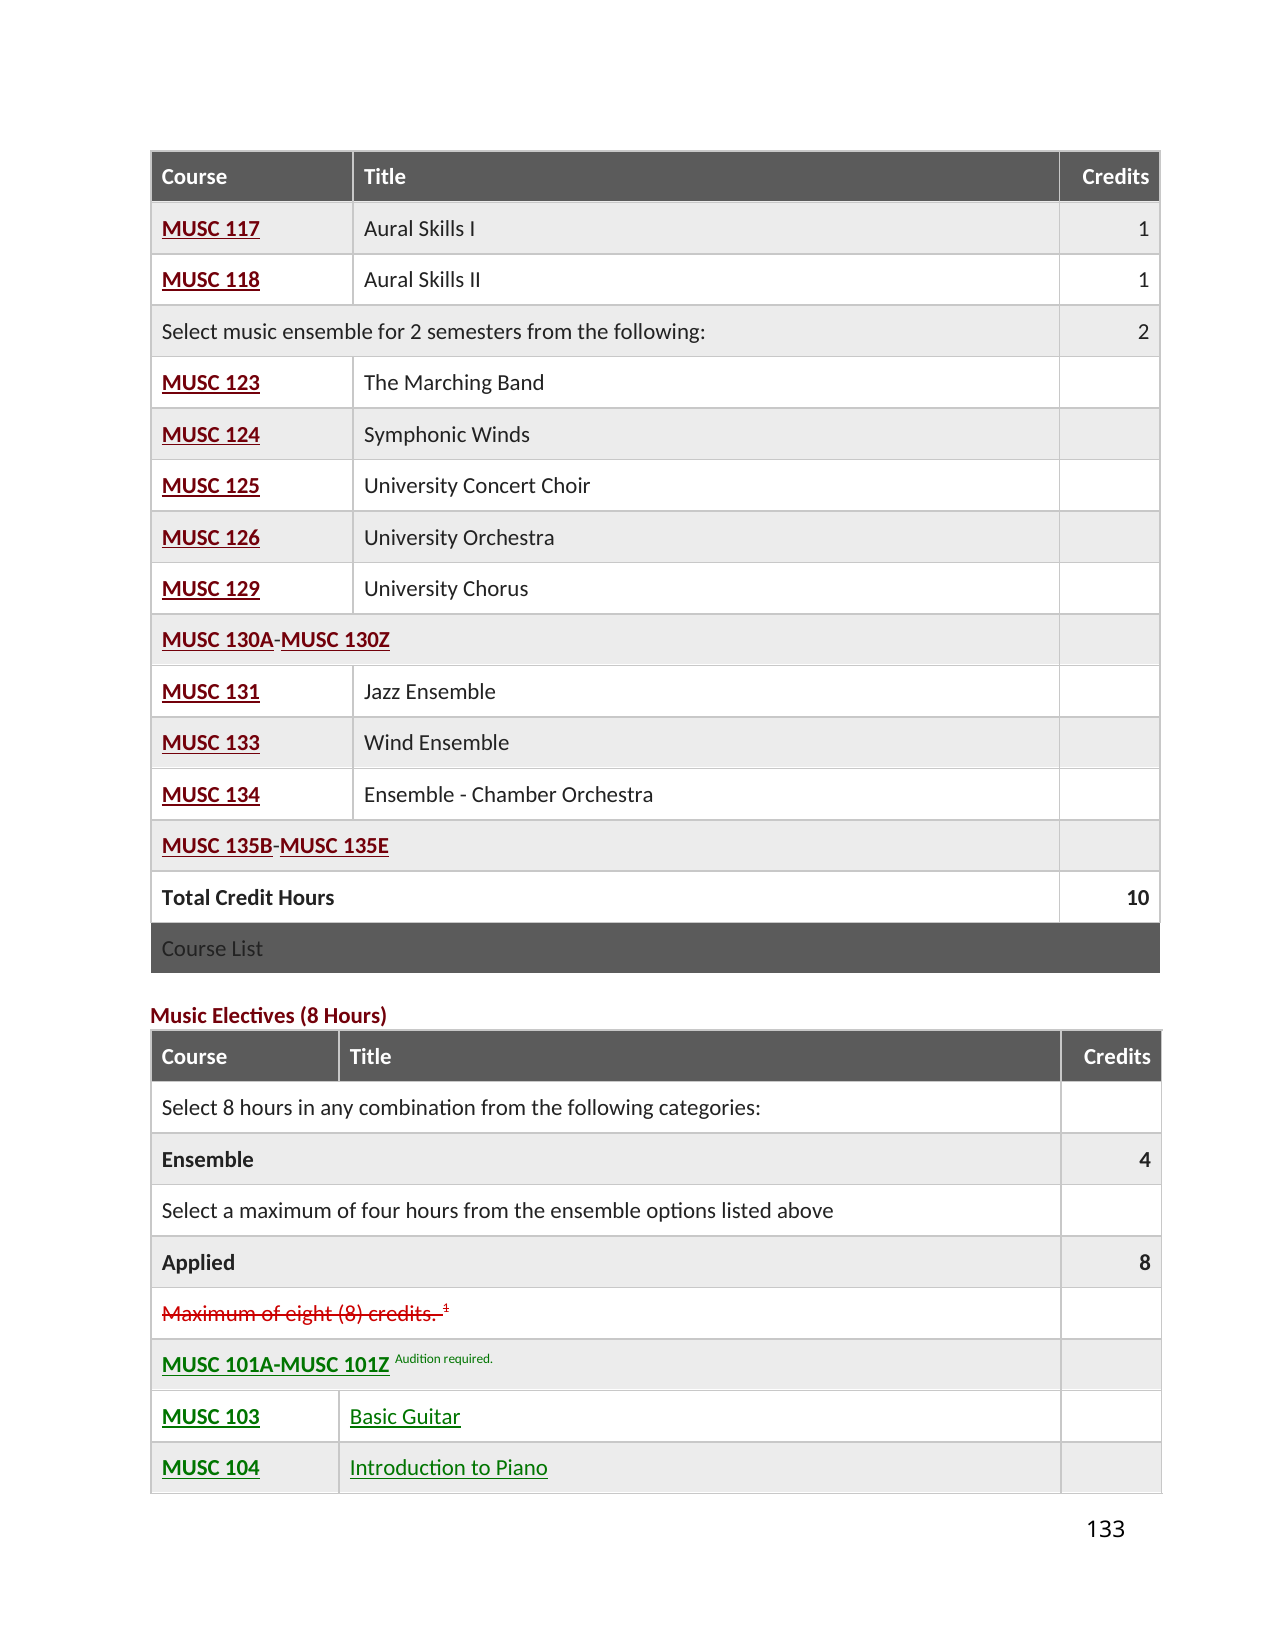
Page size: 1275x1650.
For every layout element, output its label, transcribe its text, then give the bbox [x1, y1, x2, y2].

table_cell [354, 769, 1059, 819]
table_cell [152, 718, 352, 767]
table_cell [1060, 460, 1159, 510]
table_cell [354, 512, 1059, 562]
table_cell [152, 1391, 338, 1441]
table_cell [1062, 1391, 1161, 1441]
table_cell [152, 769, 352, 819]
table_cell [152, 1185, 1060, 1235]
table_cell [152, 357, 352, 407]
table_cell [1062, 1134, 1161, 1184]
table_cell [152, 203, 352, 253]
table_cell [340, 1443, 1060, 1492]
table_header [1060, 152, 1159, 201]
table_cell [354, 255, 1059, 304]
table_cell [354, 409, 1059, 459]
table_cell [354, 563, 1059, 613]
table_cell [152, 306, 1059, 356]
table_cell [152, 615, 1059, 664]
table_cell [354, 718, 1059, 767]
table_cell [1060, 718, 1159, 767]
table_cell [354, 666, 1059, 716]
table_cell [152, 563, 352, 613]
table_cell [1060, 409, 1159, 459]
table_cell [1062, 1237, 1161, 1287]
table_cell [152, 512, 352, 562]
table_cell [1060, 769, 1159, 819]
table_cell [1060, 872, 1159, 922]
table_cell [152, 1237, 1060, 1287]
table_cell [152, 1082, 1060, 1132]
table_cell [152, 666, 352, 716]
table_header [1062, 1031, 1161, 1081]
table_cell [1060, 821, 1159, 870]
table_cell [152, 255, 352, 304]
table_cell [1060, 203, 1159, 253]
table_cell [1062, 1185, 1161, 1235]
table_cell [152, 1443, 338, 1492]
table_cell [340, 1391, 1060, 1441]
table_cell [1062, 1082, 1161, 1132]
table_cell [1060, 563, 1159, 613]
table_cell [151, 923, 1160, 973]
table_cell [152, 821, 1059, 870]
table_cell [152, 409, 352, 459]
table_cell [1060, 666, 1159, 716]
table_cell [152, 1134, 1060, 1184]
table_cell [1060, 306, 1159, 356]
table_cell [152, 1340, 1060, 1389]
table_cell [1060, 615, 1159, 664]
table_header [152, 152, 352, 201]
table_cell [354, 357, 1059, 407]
text Music Electives (8 Hours) [150, 1001, 1125, 1029]
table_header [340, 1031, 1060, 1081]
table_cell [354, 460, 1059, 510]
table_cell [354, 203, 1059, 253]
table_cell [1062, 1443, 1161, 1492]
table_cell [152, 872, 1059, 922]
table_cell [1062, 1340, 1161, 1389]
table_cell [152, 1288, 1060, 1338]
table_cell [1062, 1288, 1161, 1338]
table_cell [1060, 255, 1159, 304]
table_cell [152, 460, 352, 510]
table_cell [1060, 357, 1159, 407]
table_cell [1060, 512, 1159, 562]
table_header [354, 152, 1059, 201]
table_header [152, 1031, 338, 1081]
